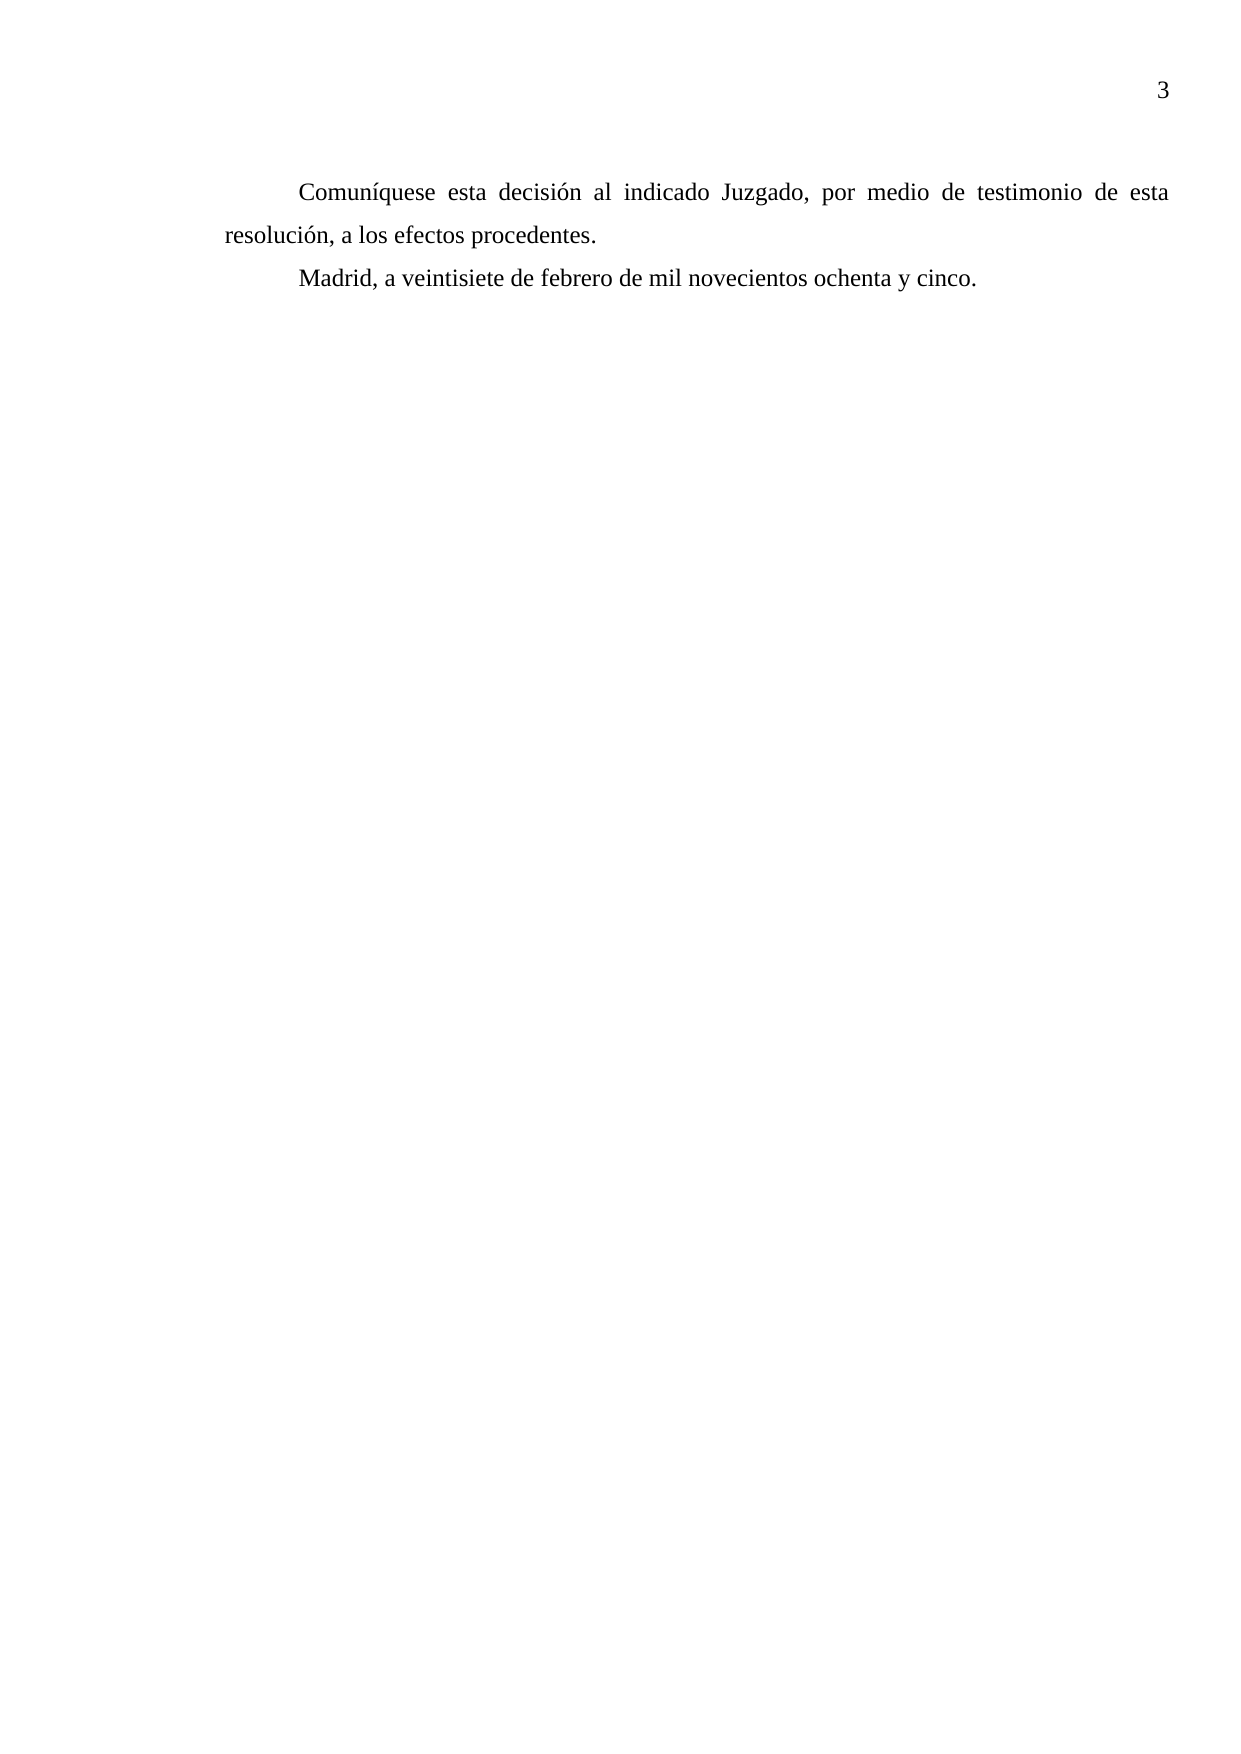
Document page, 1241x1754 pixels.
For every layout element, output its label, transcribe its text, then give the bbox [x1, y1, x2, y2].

text Comuníquese esta decisión al indicado Juzgado, por medio de testimonio de esta resolución, a los efectos procedentes. [224, 177, 1169, 249]
text Madrid, a veintisiete de febrero de mil novecientos ochenta y cinco. [224, 263, 1169, 292]
